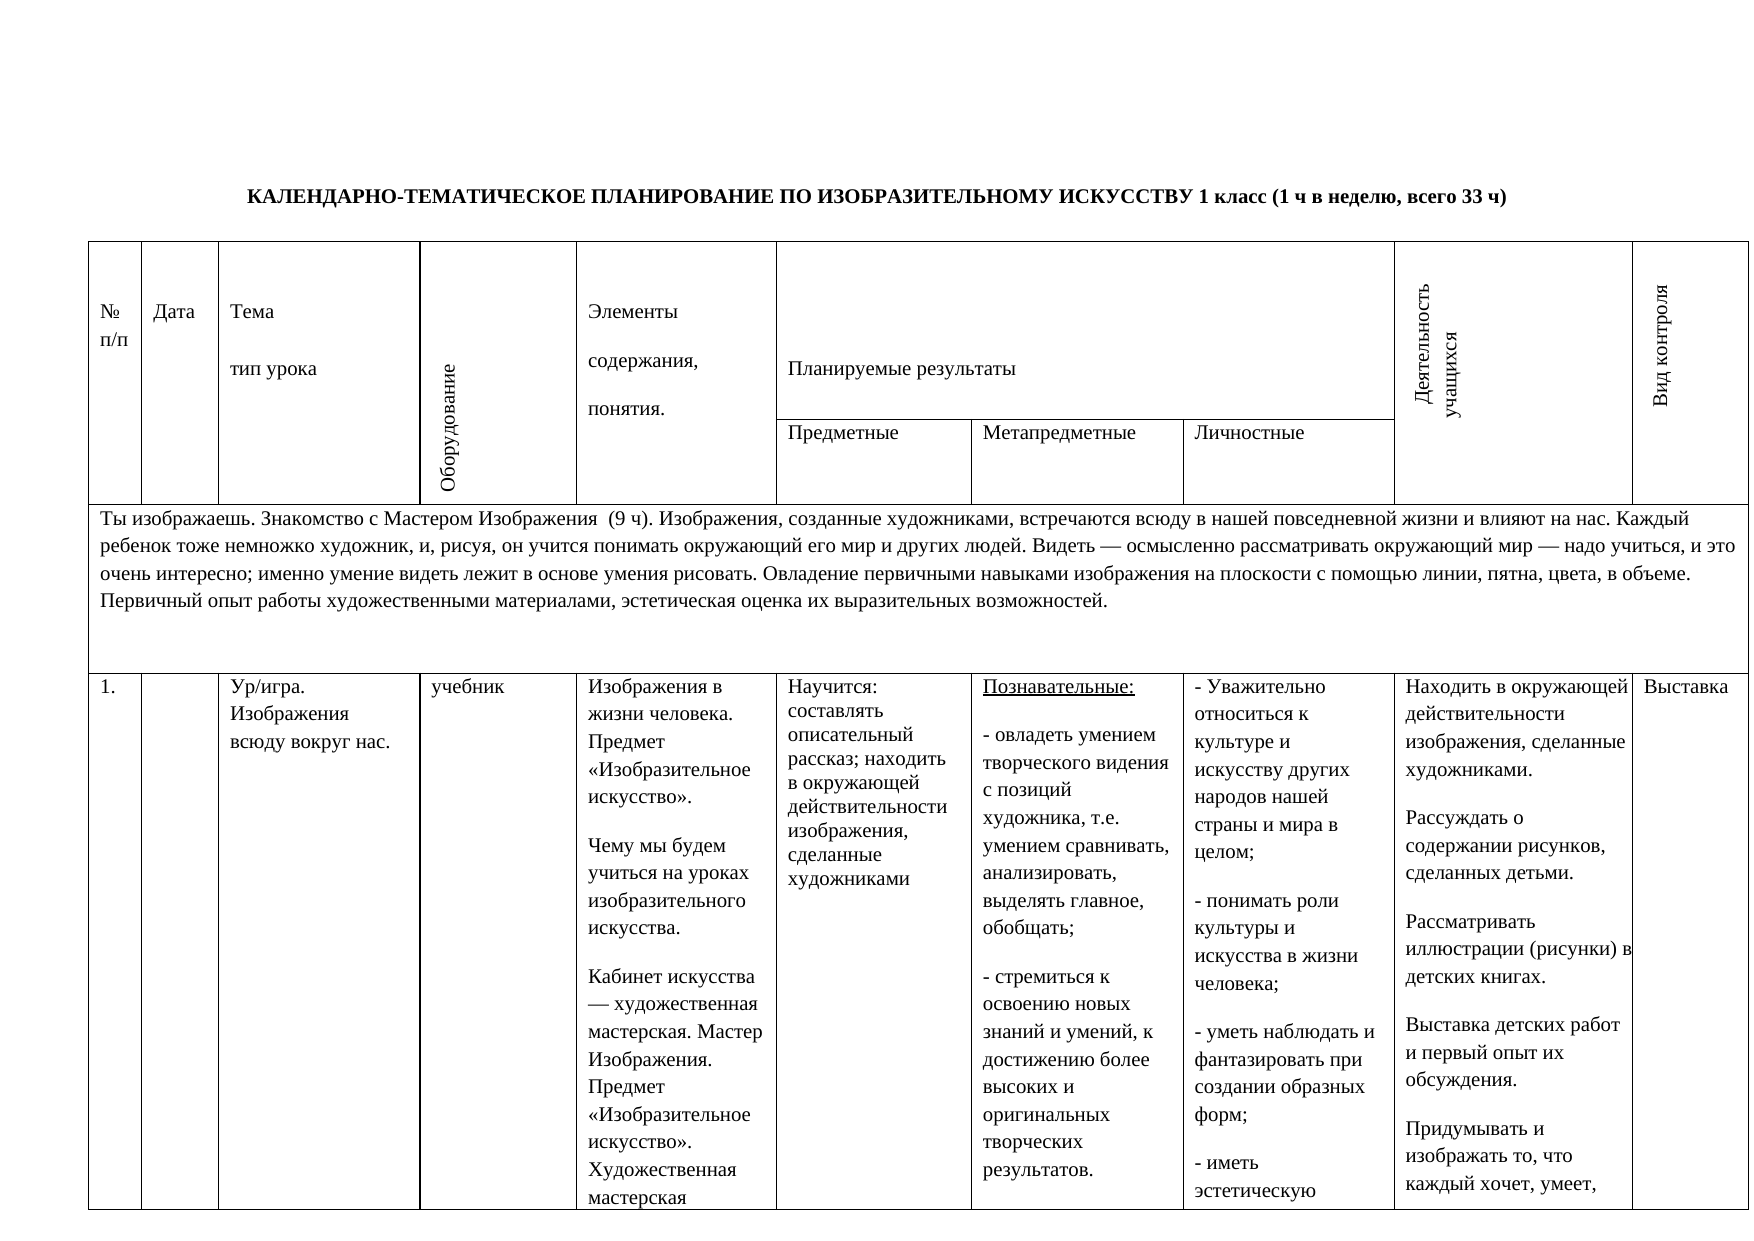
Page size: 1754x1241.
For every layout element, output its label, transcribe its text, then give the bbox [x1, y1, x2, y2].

text КАЛЕНДАРНО-ТЕМАТИЧЕСКОЕ ПЛАНИРОВАНИЕ ПО ИЗОБРАЗИТЕЛЬНОМУ ИСКУССТВУ 1 класс (1 ч в неделю, всего 33 ч) [118, 184, 1636, 208]
table_header Деятельность учащихся [1395, 242, 1632, 419]
table_cell Ты изображаешь. Знакомство с Мастером Изображения (9 ч). Изображения, созданные художниками, встречаются всюду в нашей повседневной жизни и влияют на нас. Каждый ребенок тоже немножко художник, и, рисуя, он учится понимать окружающий его мир и других людей. Видеть — осмысленно рассматривать окружающий мир — надо учиться, и это очень интересно; именно умение видеть лежит в основе умения рисовать. Овладение первичными навыками изображения на плоскости с помощью линии, пятна, цвета, в объеме. Первичный опыт работы художественными материалами, эстетическая оценка их выразительных возможностей. [89, 505, 1748, 673]
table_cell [972, 674, 1183, 1209]
table_cell 1. [89, 674, 141, 1209]
table_cell учебник [421, 674, 576, 1209]
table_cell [577, 674, 776, 1209]
table_header Вид контроля [1633, 242, 1748, 419]
table_cell [142, 674, 218, 1209]
table_header Элементы содержания, понятия. [577, 242, 776, 504]
table_header № п/п [89, 242, 141, 504]
table_cell Выставка [1633, 674, 1748, 1209]
table_header Планируемые результаты [777, 242, 1394, 419]
table_cell Предметные [777, 420, 971, 504]
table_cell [1395, 674, 1632, 1209]
table_cell Личностные [1184, 420, 1394, 504]
table_cell [1395, 419, 1632, 504]
table_cell Метапредметные [972, 420, 1183, 504]
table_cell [219, 674, 419, 1209]
table_header Тема тип урока [219, 242, 419, 504]
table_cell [1184, 674, 1394, 1209]
table_header Оборудование [421, 242, 576, 504]
table_cell [1633, 419, 1748, 504]
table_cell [777, 674, 971, 1209]
table_header Дата [142, 242, 218, 504]
